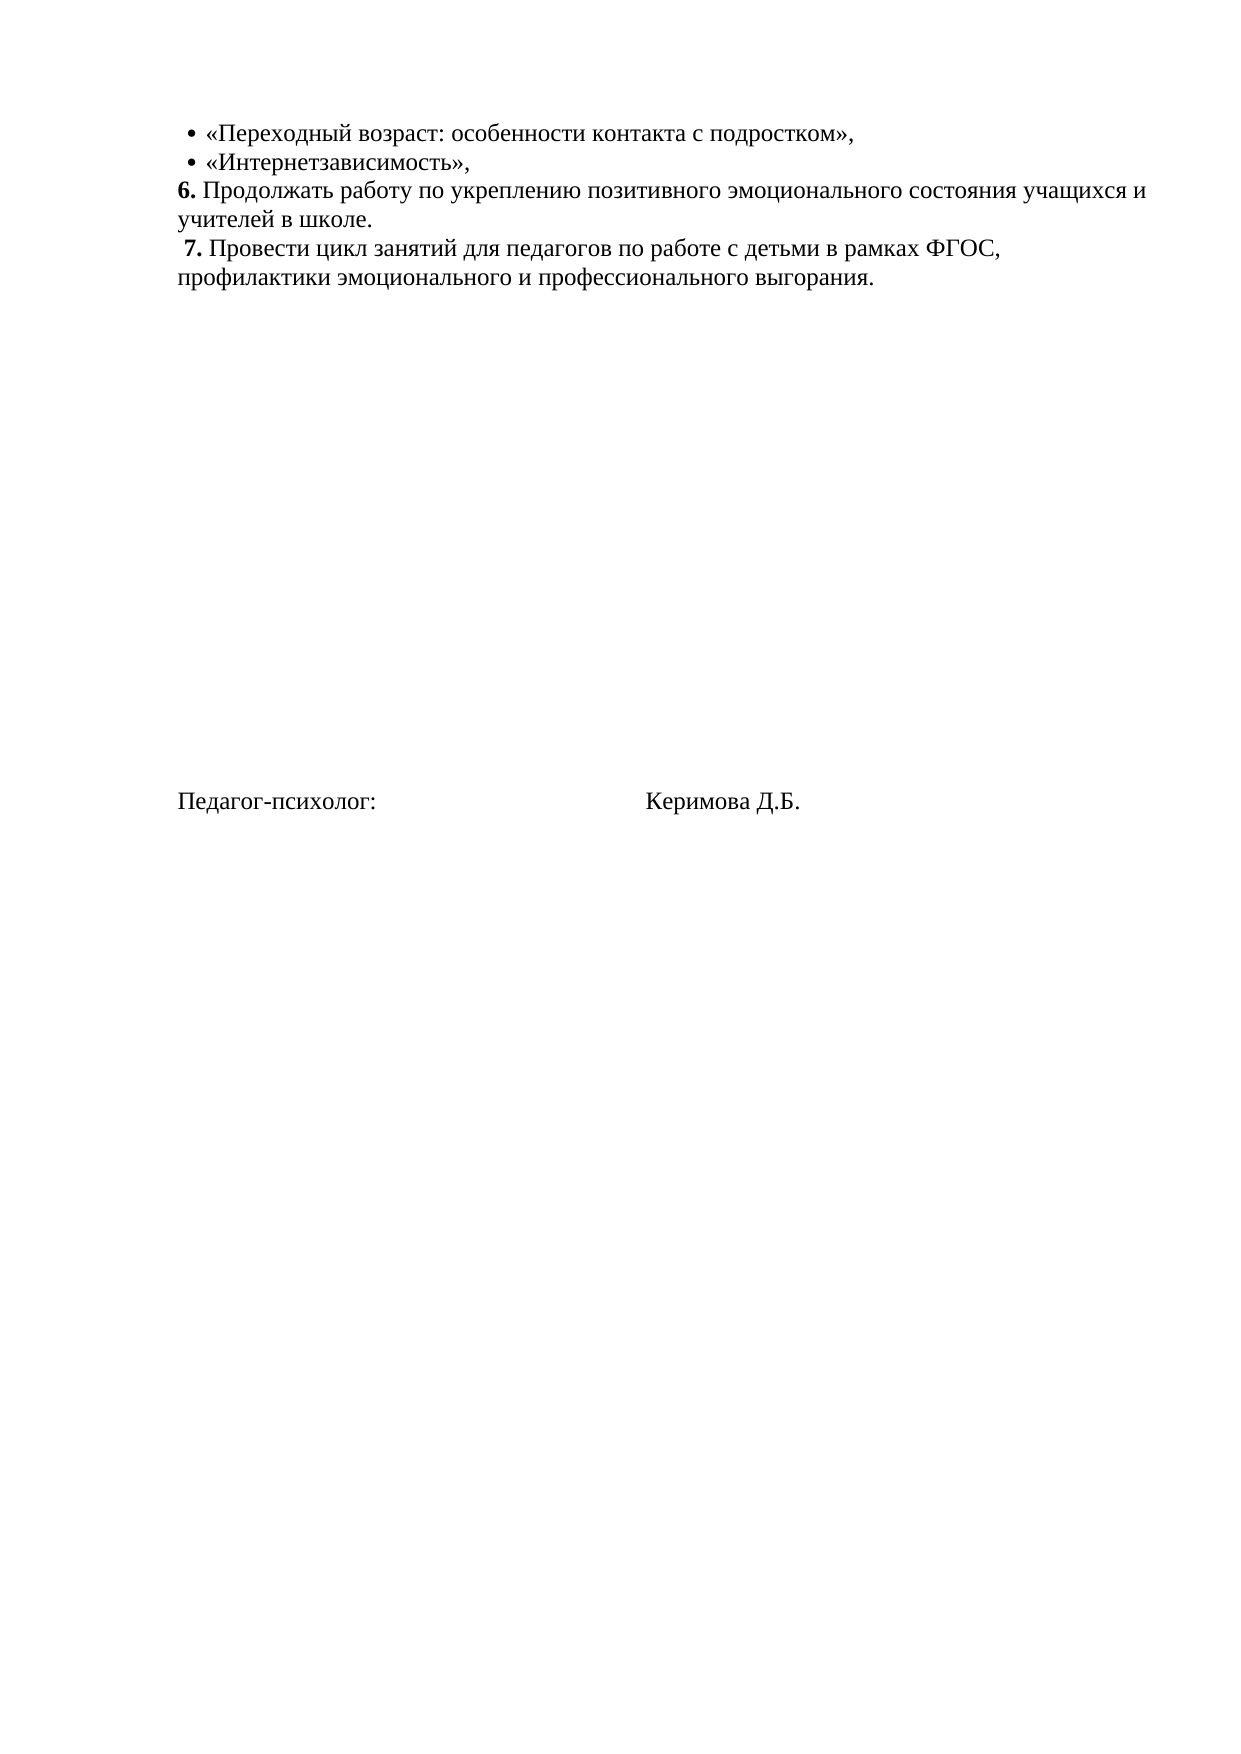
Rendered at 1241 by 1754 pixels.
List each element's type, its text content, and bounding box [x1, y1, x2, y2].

text ∙ «Переходный возраст: особенности контакта с подростком», [177, 118, 1152, 147]
text ∙ «Интернетзависимость», [177, 147, 1152, 176]
text Педагог-психолог: Керимова Д.Б. [177, 786, 1152, 815]
text 7. Провести цикл занятий для педагогов по работе с детьми в рамках ФГОС, профилактики эмоционального и профессионального выгорания. [177, 233, 1152, 291]
text 6. Продолжать работу по укреплению позитивного эмоционального состояния учащихся и учителей в школе. [177, 176, 1152, 233]
